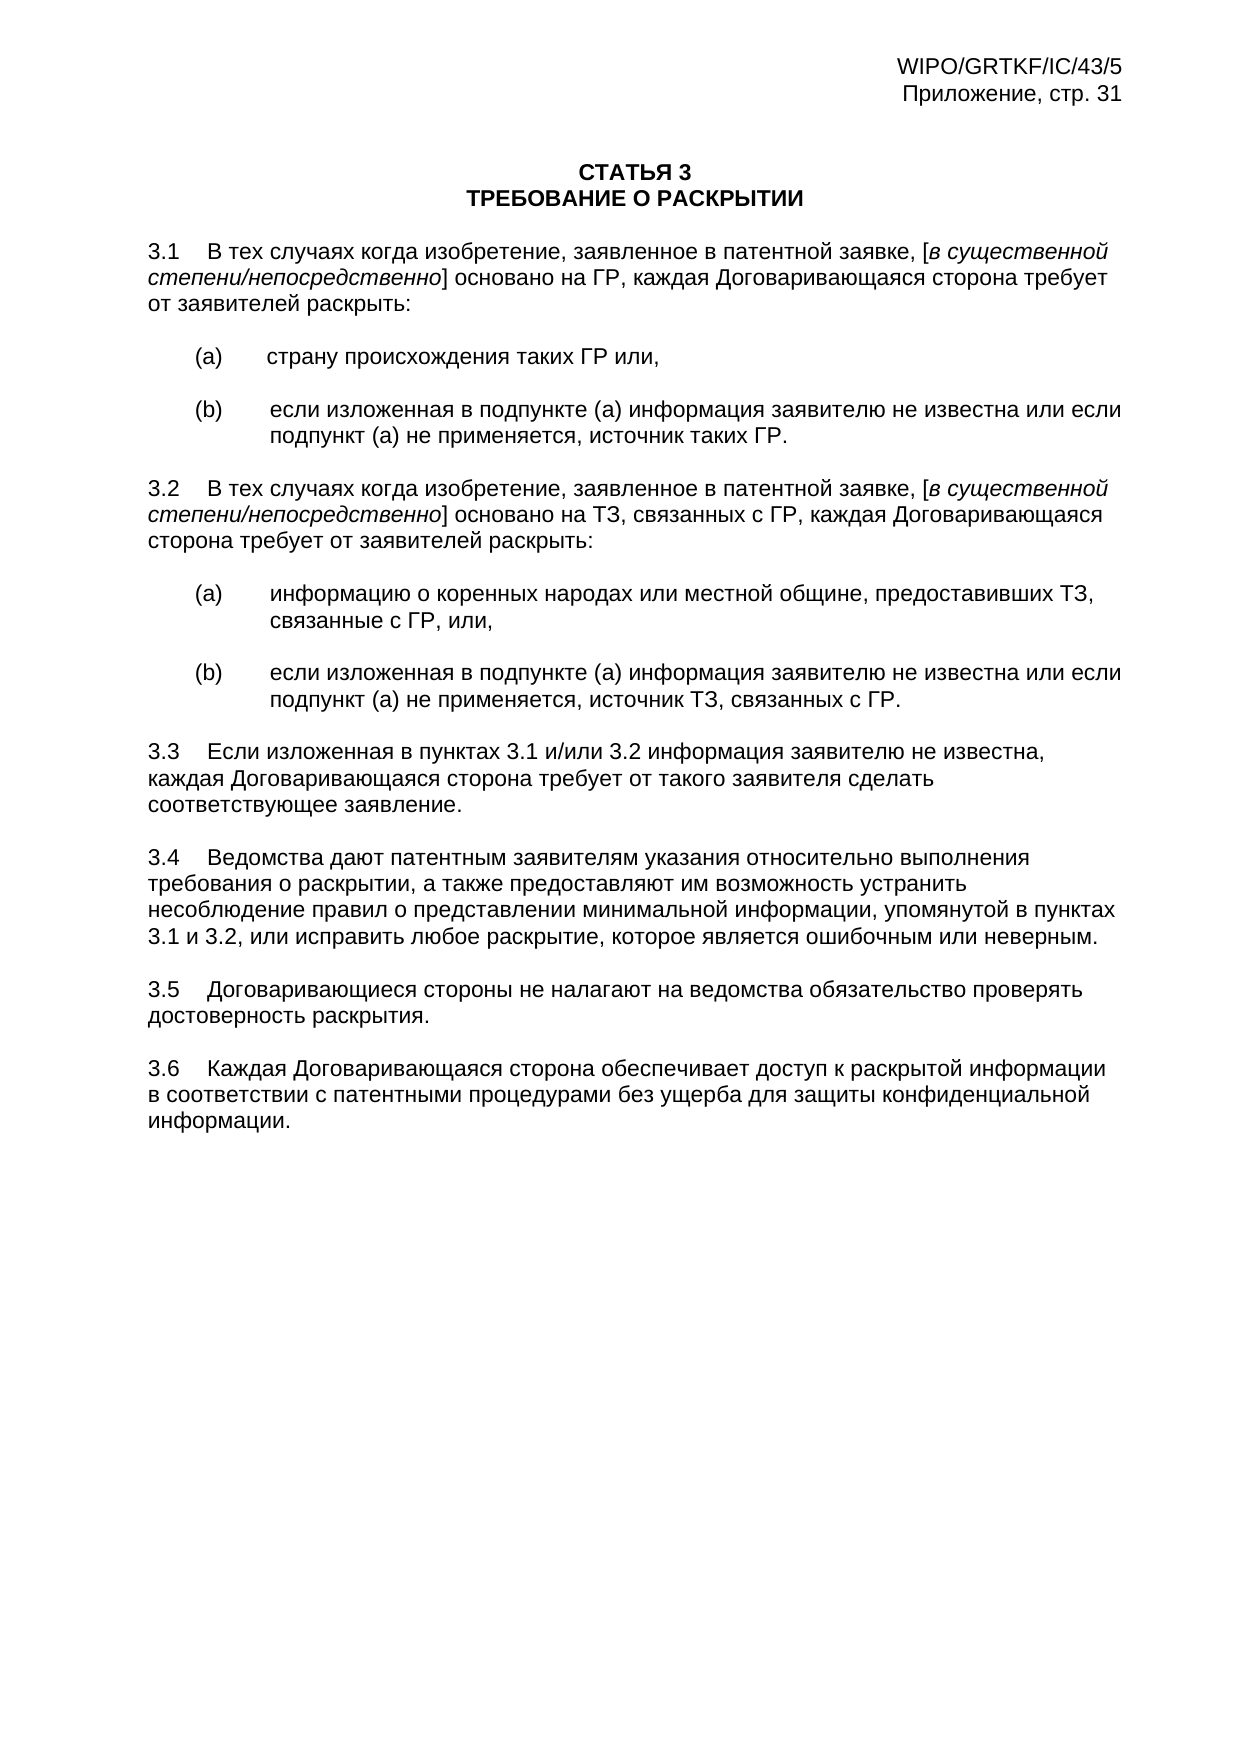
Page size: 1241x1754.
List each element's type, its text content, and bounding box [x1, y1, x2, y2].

text СТАТЬЯ 3 [148, 158, 1122, 185]
text 3.6 Каждая Договаривающаяся сторона обеспечивает доступ к раскрытой информации в соответствии с патентными процедурами без ущерба для защиты конфиденциальной информации. [148, 1054, 1122, 1134]
text 3.4 Ведомства дают патентным заявителям указания относительно выполнения требования о раскрытии, а также предоставляют им возможность устранить несоблюдение правил о представлении минимальной информации, упомянутой в пунктах 3.1 и 3.2, или исправить любое раскрытие, которое является ошибочным или неверным. [148, 844, 1122, 949]
text (b) если изложенная в подпункте (a) информация заявителю не известна или если подпункт (a) не применяется, источник ТЗ, связанных с ГР. [194, 659, 1122, 712]
text 3.1 В тех случаях когда изобретение, заявленное в патентной заявке, [в существенной степени/непосредственно] основано на ГР, каждая Договаривающаяся сторона требует от заявителей раскрыть: [148, 238, 1122, 317]
text 3.5 Договаривающиеся стороны не налагают на ведомства обязательство проверять достоверность раскрытия. [148, 976, 1122, 1028]
text (b) если изложенная в подпункте (a) информация заявителю не известна или если подпункт (a) не применяется, источник таких ГР. [194, 396, 1122, 448]
text 3.3 Если изложенная в пунктах 3.1 и/или 3.2 информация заявителю не известна, каждая Договаривающаяся сторона требует от такого заявителя сделать соответствующее заявление. [148, 738, 1122, 817]
text (a) информацию о коренных народах или местной общине, предоставивших ТЗ, связанные с ГР, или, [194, 580, 1122, 633]
text 3.2 В тех случаях когда изобретение, заявленное в патентной заявке, [в существенной степени/непосредственно] основано на ТЗ, связанных с ГР, каждая Договаривающаяся сторона требует от заявителей раскрыть: [148, 475, 1122, 554]
text ТРЕБОВАНИЕ О РАСКРЫТИИ [148, 185, 1122, 211]
list страну происхождения таких ГР или, [194, 343, 1122, 369]
